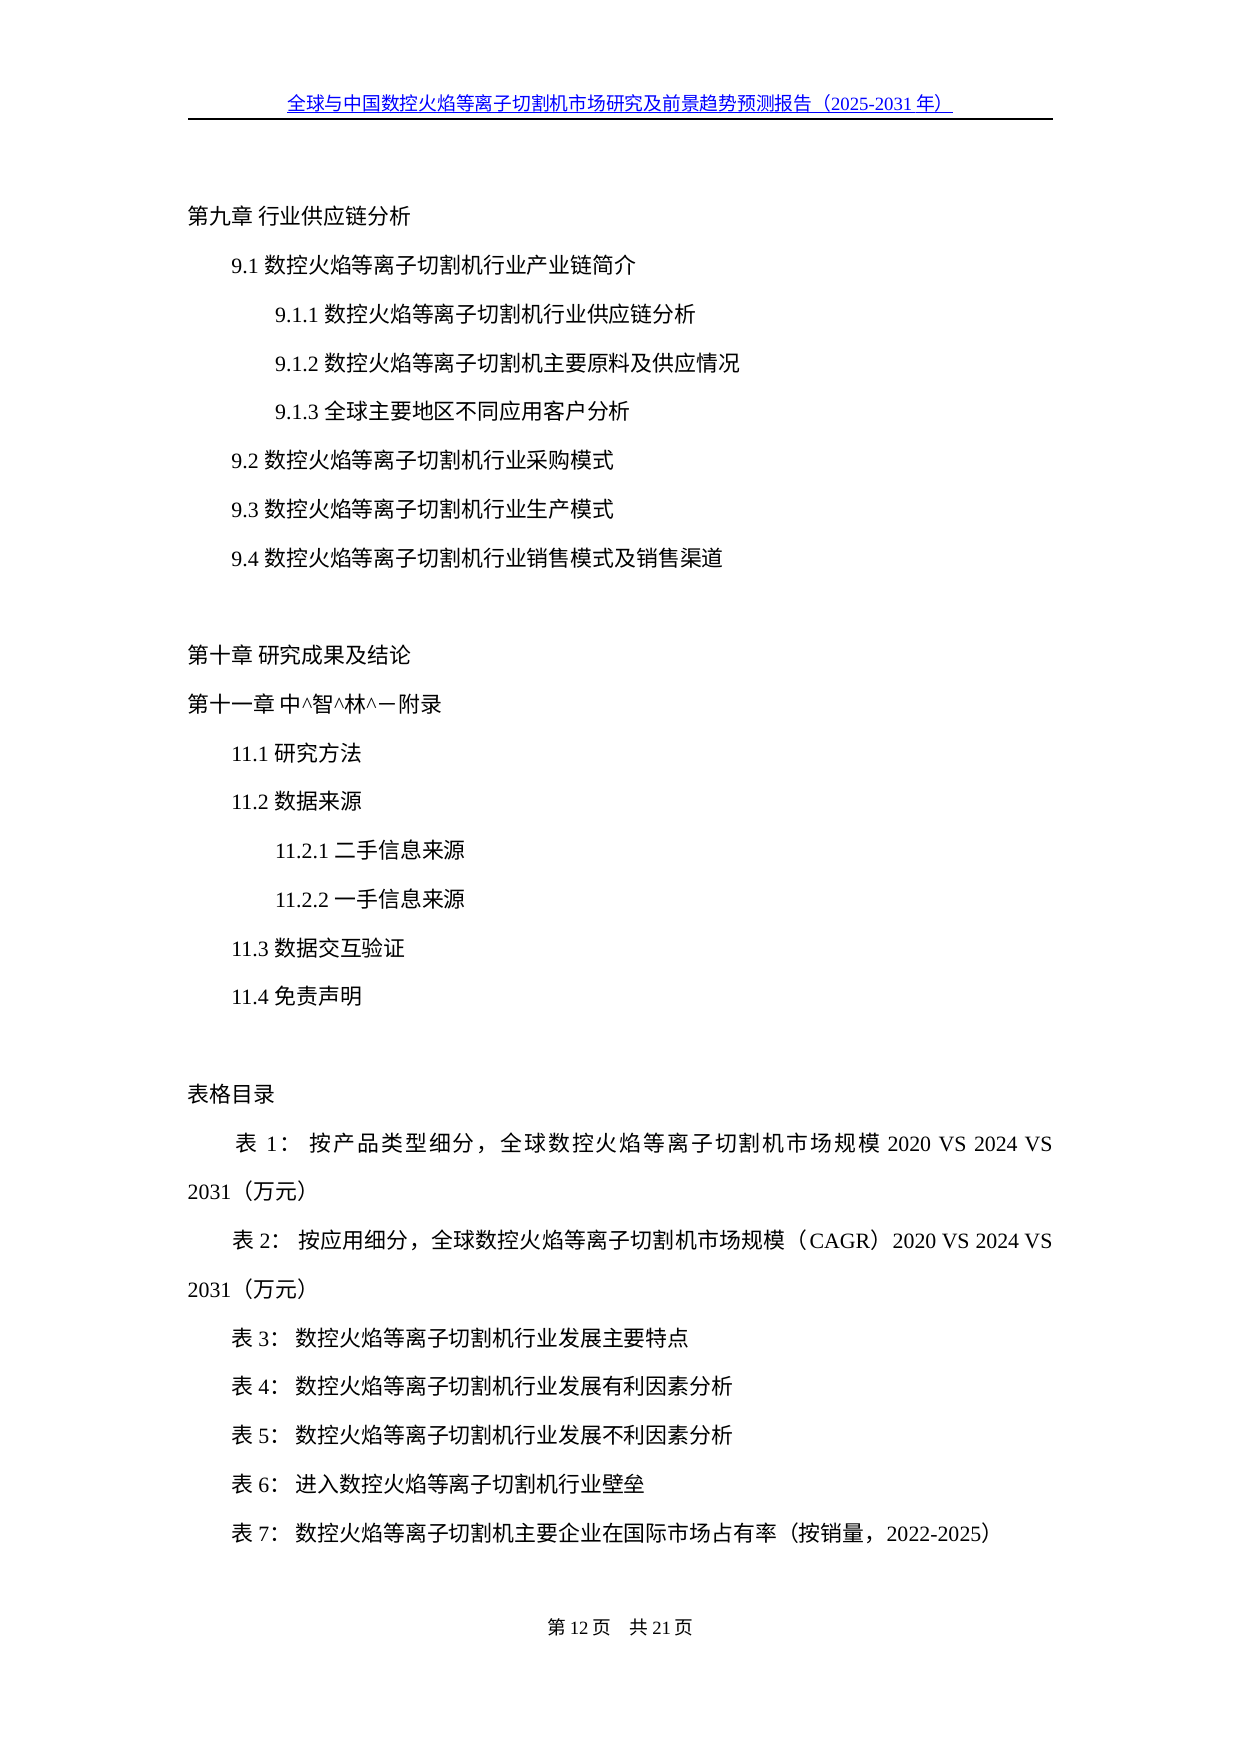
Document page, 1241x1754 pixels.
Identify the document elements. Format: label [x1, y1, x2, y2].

text [187, 150, 1053, 1548]
